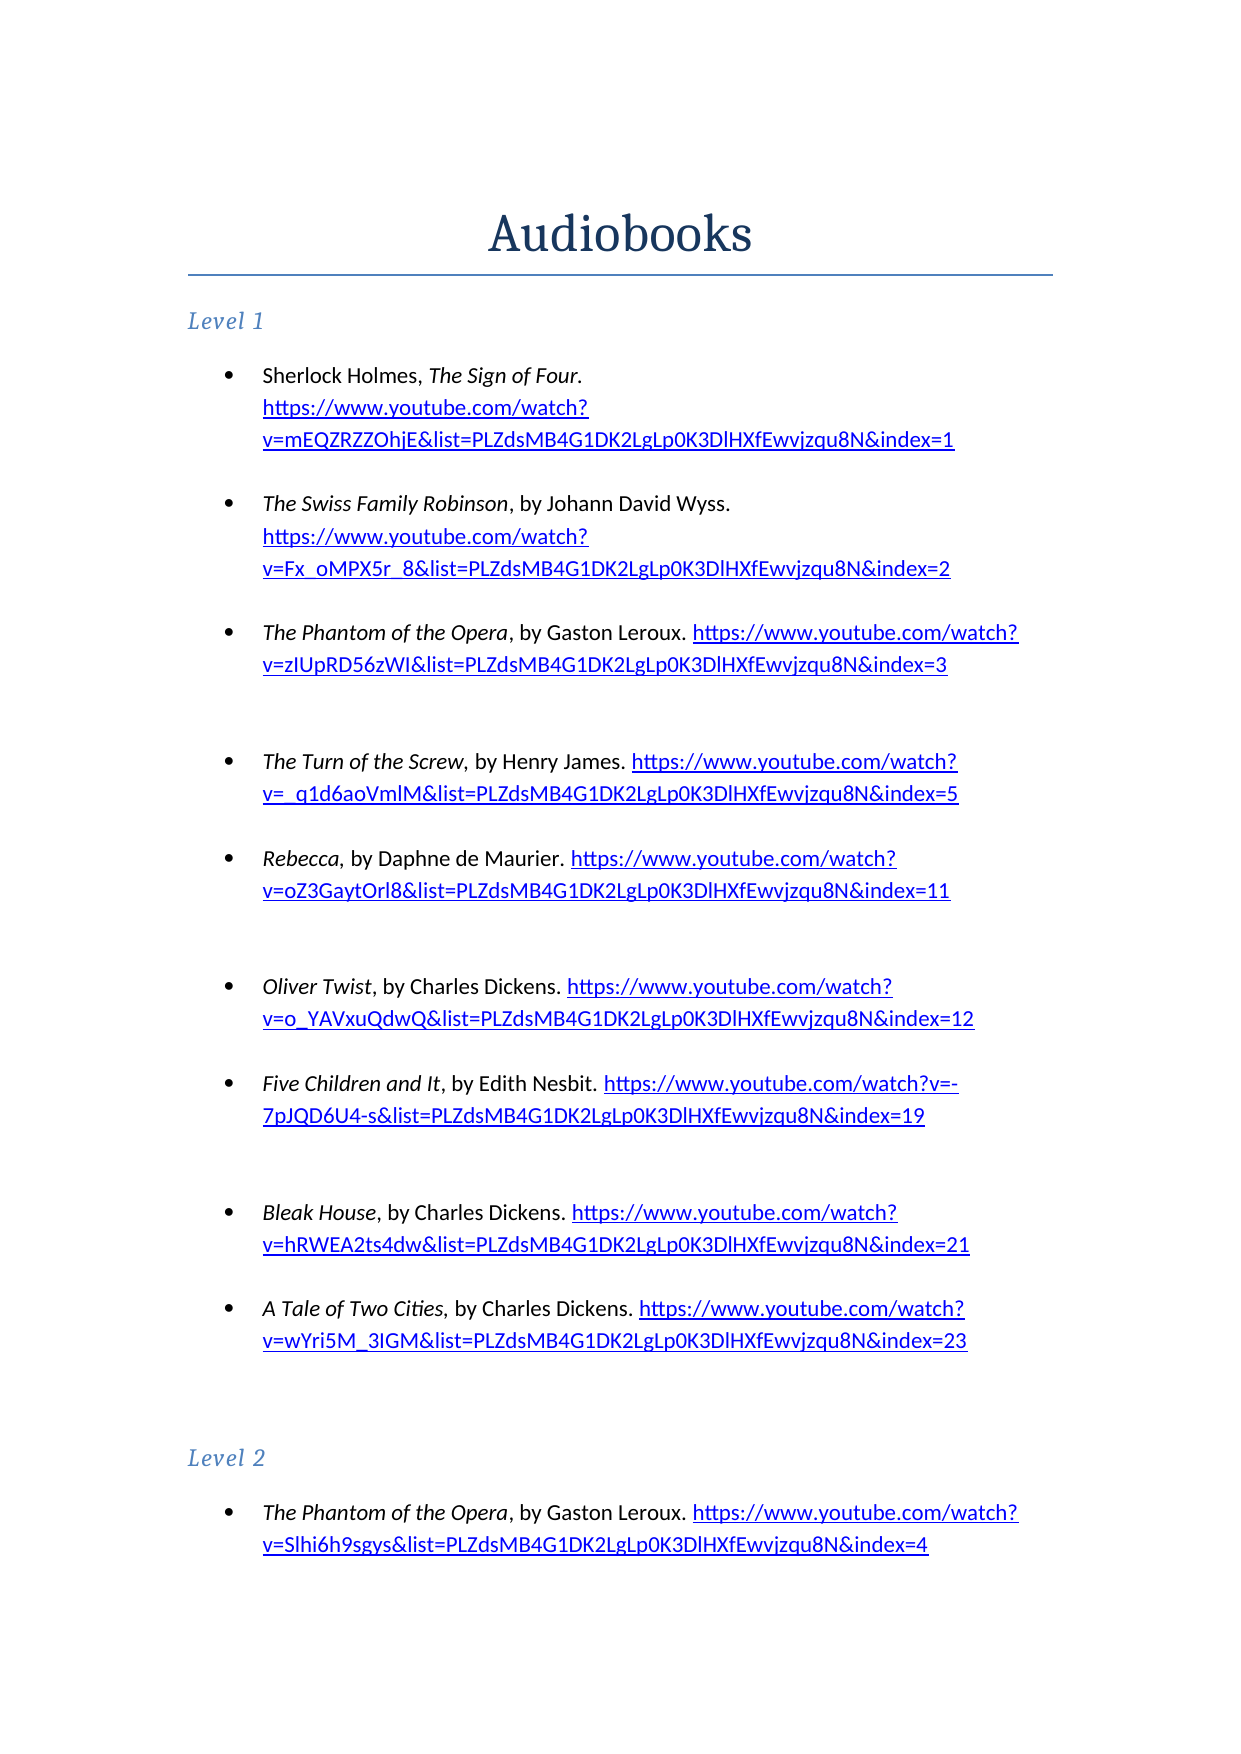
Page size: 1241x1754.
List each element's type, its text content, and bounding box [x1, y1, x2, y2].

list The Turn of the Screw, by Henry James. https://www.youtube.com/watch?v=_q1d6aoVmlM&list=PLZdsMB4G1DK2LgLp0K3DlHXfEwvjzqu8N&index=5 [225, 747, 1053, 807]
list Oliver Twist, by Charles Dickens. https://www.youtube.com/watch?v=o_YAVxuQdwQ&list=PLZdsMB4G1DK2LgLp0K3DlHXfEwvjzqu8N&index=12 [225, 972, 1053, 1033]
subtitle Level 1 [187, 307, 1053, 336]
list https://www.youtube.com/watch?v=mEQZRZZOhjE&list=PLZdsMB4G1DK2LgLp0K3DlHXfEwvjzqu8N&index=1 [262, 393, 1053, 453]
subtitle Level 2 [187, 1444, 1053, 1473]
title Audiobooks [187, 203, 1053, 276]
list The Phantom of the Opera, by Gaston Leroux. https://www.youtube.com/watch?v=Slhi6h9sgys&list=PLZdsMB4G1DK2LgLp0K3DlHXfEwvjzqu8N&index=4 [225, 1498, 1053, 1558]
list Rebecca, by Daphne de Maurier. https://www.youtube.com/watch?v=oZ3GaytOrl8&list=PLZdsMB4G1DK2LgLp0K3DlHXfEwvjzqu8N&index=11 [225, 844, 1053, 904]
list The Phantom of the Opera, by Gaston Leroux. https://www.youtube.com/watch?v=zIUpRD56zWI&list=PLZdsMB4G1DK2LgLp0K3DlHXfEwvjzqu8N&index=3 [225, 618, 1053, 678]
list Five Children and It, by Edith Nesbit. https://www.youtube.com/watch?v=-7pJQD6U4-s&list=PLZdsMB4G1DK2LgLp0K3DlHXfEwvjzqu8N&index=19 [225, 1069, 1053, 1129]
list Bleak House, by Charles Dickens. https://www.youtube.com/watch?v=hRWEA2ts4dw&list=PLZdsMB4G1DK2LgLp0K3DlHXfEwvjzqu8N&index=21 [225, 1198, 1053, 1258]
list Sherlock Holmes, The Sign of Four. [225, 361, 1053, 389]
list The Swiss Family Robinson, by Johann David Wyss. https://www.youtube.com/watch?v=Fx_oMPX5r_8&list=PLZdsMB4G1DK2LgLp0K3DlHXfEwvjzqu8N&index=2 [225, 489, 1053, 582]
list A Tale of Two Cities, by Charles Dickens. https://www.youtube.com/watch?v=wYri5M_3IGM&list=PLZdsMB4G1DK2LgLp0K3DlHXfEwvjzqu8N&index=23 [225, 1294, 1053, 1354]
